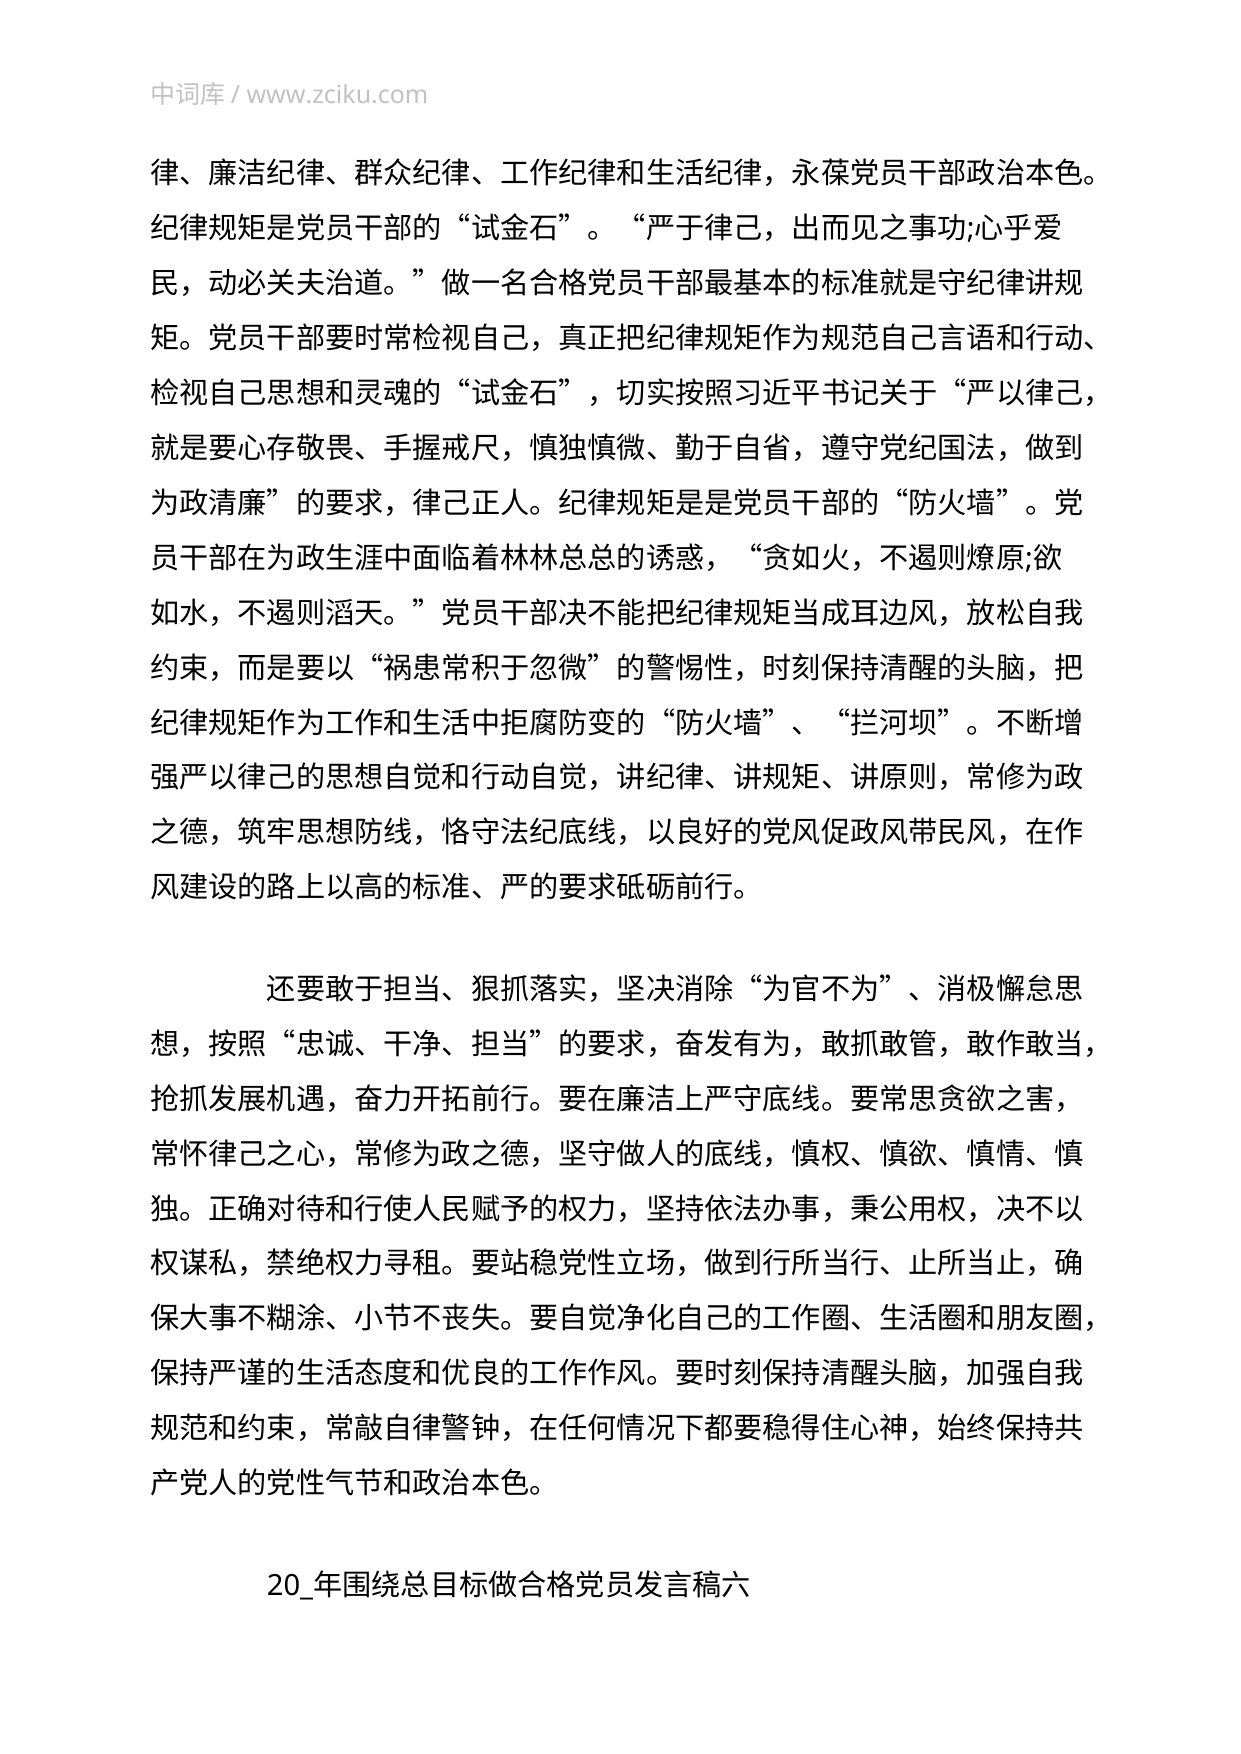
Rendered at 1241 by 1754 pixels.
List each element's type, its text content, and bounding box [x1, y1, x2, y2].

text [150, 150, 1090, 906]
text 还要敢于担当、狠抓落实，坚决消除“为官不为”、消极懈怠思想，按照“忠诚、干净、担当”的要求，奋发有为，敢抓敢管，敢作敢当，抢抓发展机遇，奋力开拓前行。要在廉洁上严守底线。要常思贪欲之害，常怀律己之心，常修为政之德，坚守做人的底线，慎权、慎欲、慎情、慎独。正确对待和行使人民赋予的权力，坚持依法办事，秉公用权，决不以权谋私，禁绝权力寻租。要站稳党性立场，做到行所当行、止所当止，确保大事不糊涂、小节不丧失。要自觉净化自己的工作圈、生活圈和朋友圈，保持严谨的生活态度和优良的工作作风。要时刻保持清醒头脑，加强自我规范和约束，常敲自律警钟，在任何情况下都要稳得住心神，始终保持共产党人的党性气节和政治本色。 [150, 966, 1090, 1502]
text 20_年围绕总目标做合格党员发言稿六 [150, 1561, 1090, 1604]
